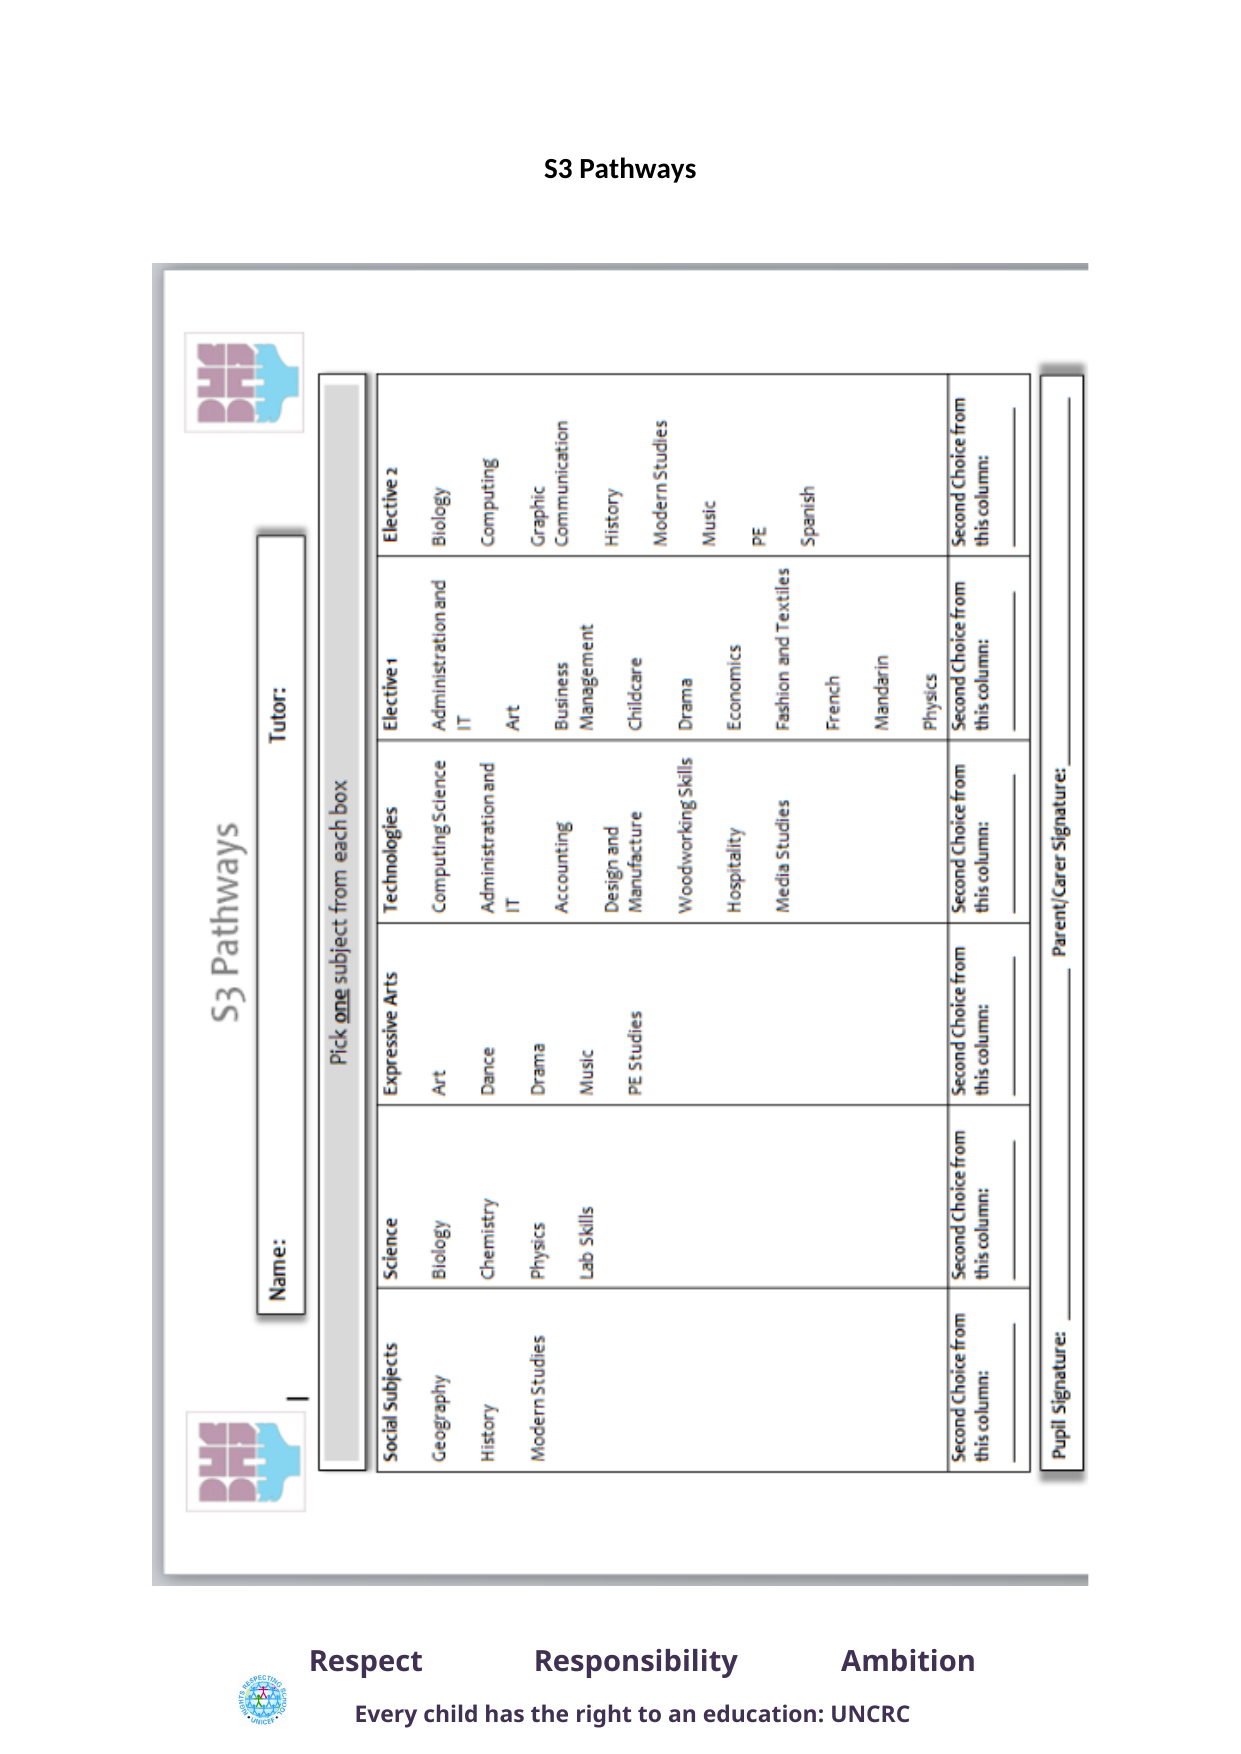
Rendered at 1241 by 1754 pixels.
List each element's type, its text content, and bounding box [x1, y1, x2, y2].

picture [152, 263, 1089, 1586]
text S3 Pathways [150, 150, 1090, 186]
picture [236, 1672, 287, 1726]
